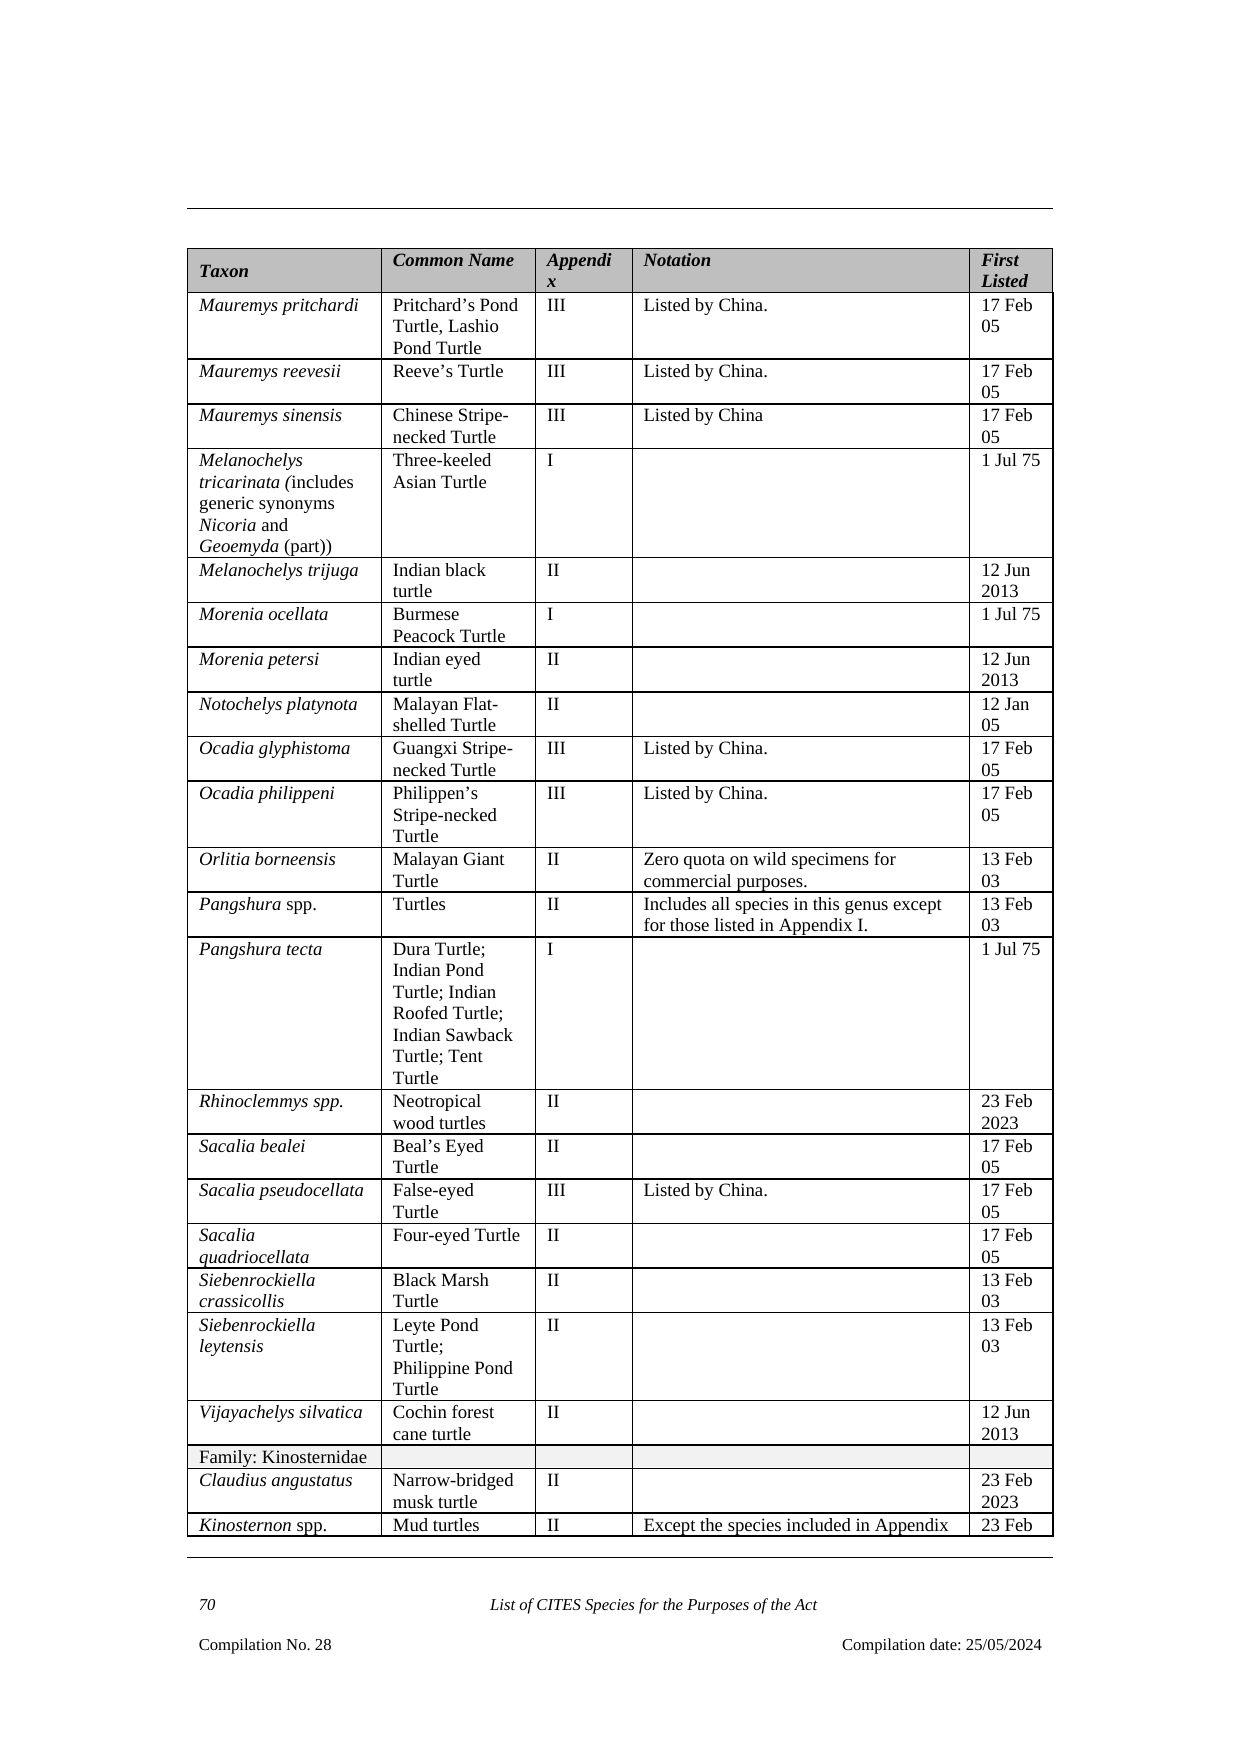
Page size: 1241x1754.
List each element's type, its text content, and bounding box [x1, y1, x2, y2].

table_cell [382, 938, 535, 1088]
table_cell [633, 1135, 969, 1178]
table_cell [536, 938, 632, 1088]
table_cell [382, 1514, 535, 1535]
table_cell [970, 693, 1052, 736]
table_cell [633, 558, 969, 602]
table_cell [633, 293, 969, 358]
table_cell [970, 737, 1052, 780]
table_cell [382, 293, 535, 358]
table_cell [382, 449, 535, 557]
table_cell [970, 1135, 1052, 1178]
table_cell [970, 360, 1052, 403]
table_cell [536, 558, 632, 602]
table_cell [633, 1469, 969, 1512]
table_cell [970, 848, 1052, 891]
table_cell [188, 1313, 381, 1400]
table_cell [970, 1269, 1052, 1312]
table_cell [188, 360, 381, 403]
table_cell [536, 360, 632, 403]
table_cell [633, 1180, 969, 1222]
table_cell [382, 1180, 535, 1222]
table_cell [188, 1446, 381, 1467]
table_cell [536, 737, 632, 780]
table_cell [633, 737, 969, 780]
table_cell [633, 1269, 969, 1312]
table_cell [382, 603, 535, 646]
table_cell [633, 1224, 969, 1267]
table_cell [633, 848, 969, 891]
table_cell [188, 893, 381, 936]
table_header First Listed [970, 249, 1052, 292]
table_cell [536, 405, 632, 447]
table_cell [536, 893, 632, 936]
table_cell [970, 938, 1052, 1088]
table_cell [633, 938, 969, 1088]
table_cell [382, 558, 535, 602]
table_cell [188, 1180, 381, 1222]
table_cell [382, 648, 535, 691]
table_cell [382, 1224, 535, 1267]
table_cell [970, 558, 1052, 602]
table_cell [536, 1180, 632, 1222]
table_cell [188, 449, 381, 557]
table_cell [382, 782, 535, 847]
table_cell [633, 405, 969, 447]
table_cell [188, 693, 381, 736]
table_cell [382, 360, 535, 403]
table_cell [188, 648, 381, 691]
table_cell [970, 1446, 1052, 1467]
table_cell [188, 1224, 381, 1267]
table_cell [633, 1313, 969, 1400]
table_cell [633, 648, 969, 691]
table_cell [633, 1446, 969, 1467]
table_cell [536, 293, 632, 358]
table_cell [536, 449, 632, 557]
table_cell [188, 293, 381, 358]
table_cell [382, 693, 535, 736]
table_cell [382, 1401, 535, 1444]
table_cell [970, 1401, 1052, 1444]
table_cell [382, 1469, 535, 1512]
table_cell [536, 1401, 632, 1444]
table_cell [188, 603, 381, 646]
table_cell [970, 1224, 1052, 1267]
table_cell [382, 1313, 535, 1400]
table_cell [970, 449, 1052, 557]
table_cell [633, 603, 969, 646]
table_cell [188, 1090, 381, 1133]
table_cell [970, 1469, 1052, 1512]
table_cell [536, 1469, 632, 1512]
table_header Common Name [382, 249, 535, 292]
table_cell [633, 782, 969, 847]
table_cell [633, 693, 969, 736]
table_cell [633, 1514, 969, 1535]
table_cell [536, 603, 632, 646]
table_header Appendix [536, 249, 632, 292]
table_header Notation [633, 249, 969, 292]
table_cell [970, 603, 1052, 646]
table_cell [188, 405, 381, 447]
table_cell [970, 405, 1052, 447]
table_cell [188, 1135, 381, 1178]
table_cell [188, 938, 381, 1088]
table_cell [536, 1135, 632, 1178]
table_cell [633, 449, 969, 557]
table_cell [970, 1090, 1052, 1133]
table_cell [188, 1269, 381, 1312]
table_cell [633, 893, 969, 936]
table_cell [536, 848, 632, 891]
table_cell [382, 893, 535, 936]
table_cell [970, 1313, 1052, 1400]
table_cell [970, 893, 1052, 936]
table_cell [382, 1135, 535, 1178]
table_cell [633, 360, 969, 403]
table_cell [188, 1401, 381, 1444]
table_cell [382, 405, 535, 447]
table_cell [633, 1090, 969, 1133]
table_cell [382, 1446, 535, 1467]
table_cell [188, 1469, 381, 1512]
table_header Taxon [188, 249, 381, 292]
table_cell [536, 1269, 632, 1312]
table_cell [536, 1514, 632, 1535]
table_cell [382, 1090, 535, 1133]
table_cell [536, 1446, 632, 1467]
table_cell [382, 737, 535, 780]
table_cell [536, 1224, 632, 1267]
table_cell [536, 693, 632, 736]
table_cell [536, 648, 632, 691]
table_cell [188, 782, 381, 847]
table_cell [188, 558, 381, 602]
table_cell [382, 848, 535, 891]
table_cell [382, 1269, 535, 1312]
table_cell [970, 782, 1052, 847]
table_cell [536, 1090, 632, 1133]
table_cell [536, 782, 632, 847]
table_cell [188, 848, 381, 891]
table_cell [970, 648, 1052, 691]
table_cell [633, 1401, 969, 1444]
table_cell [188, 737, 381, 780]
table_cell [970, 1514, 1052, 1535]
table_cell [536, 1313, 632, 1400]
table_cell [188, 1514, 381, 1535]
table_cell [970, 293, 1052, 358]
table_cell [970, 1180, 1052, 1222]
